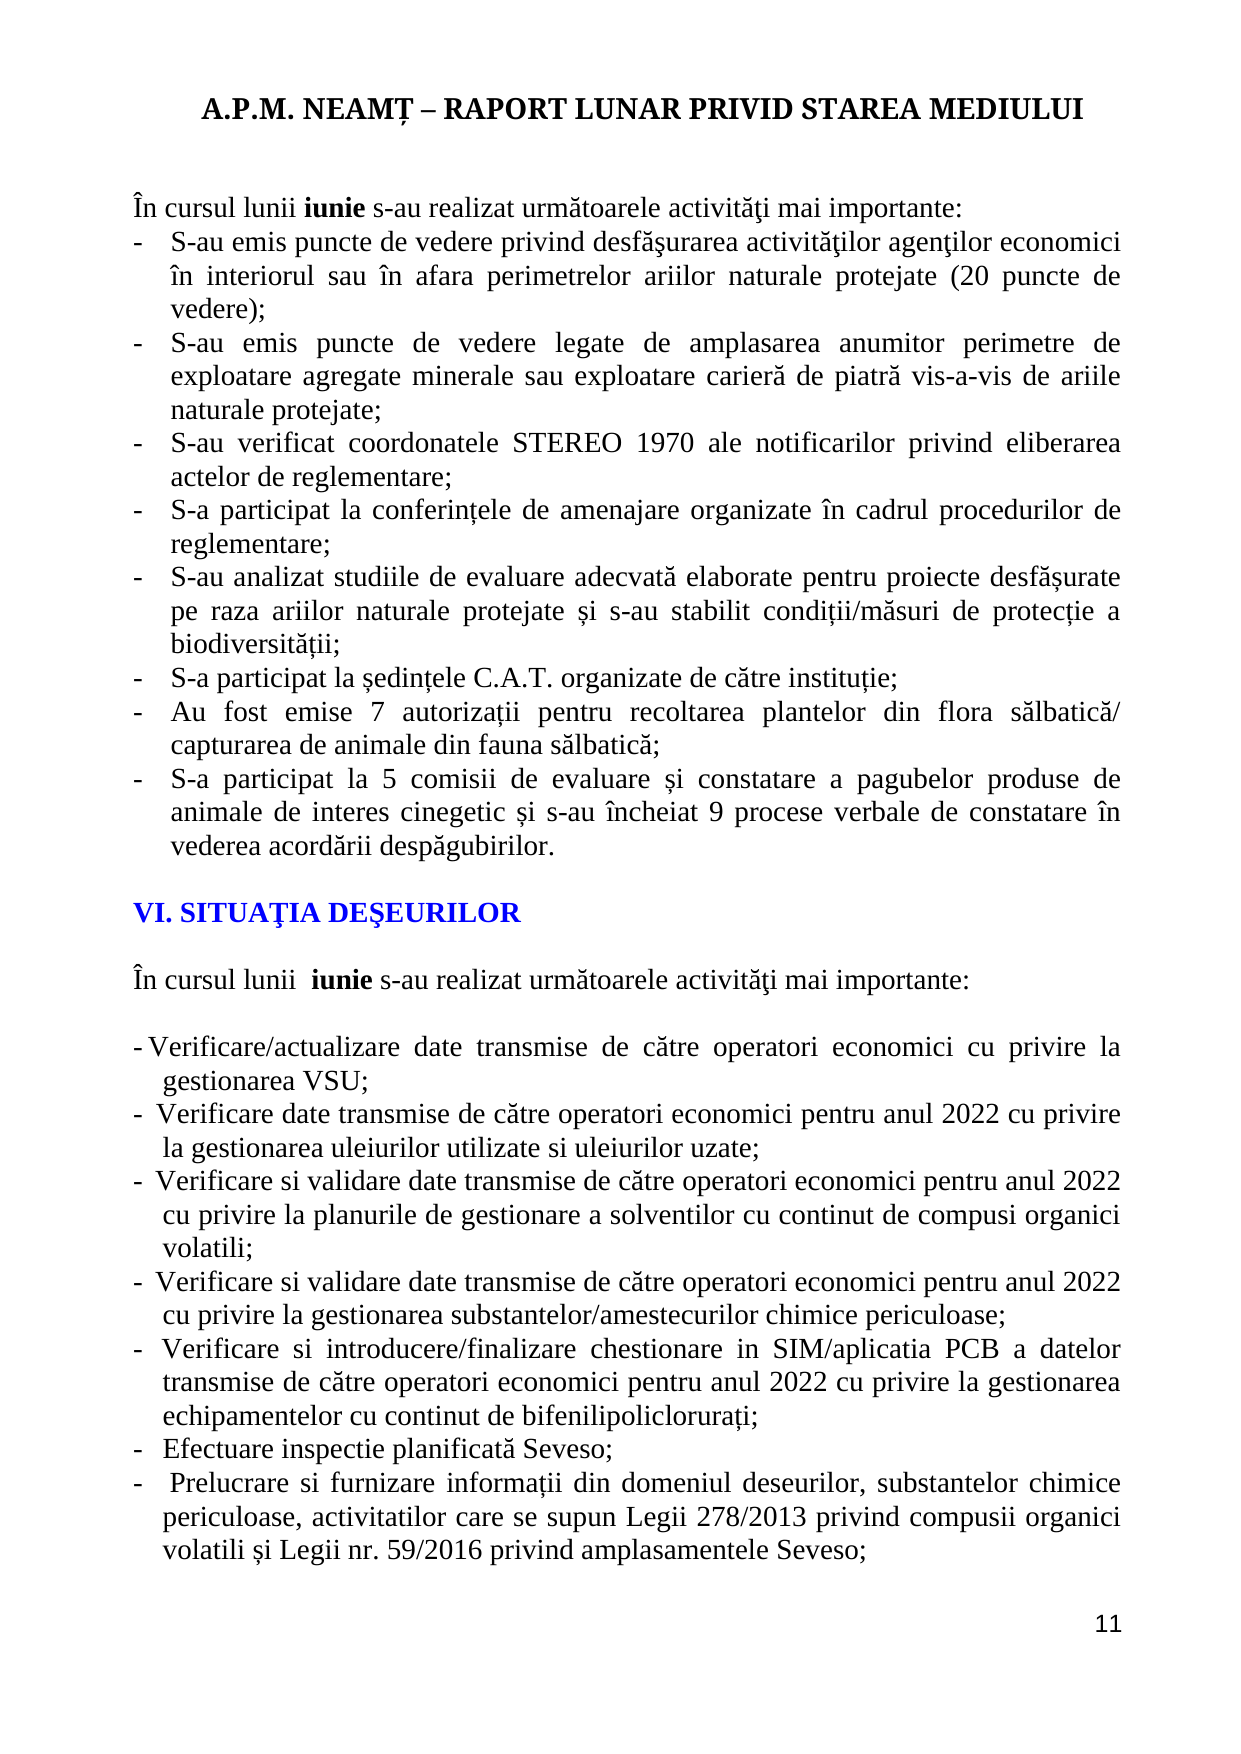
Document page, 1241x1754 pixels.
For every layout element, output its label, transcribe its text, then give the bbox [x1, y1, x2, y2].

list S-a participat la ședințele C.A.T. organizate de către instituție; [133, 660, 1122, 694]
list Au fost emise 7 autorizații pentru recoltarea plantelor din flora sălbatică/ capturarea de animale din fauna sălbatică; [133, 694, 1122, 761]
list S-au emis puncte de vedere privind desfăşurarea activităţilor agenţilor economici în interiorul sau în afara perimetrelor ariilor naturale protejate (20 puncte de vedere); [133, 224, 1122, 325]
text În cursul lunii iunie s-au realizat următoarele activităţi mai importante: [133, 191, 1122, 224]
list Verificare si introducere/finalizare chestionare in SIM/aplicatia PCB a datelor transmise de către operatori economici pentru anul 2022 cu privire la gestionarea echipamentelor cu continut de bifenilipoliclorurați; [133, 1331, 1122, 1432]
text VI. SITUAŢIA DEŞEURILOR [133, 895, 1122, 928]
text În cursul lunii iunie s-au realizat următoarele activităţi mai importante: [133, 962, 1122, 996]
list Prelucrare si furnizare informații din domeniul deseurilor, substantelor chimice periculoase, activitatilor care se supun Legii 278/2013 privind compusii organici volatili și Legii nr. 59/2016 privind amplasamentele Seveso; [133, 1465, 1122, 1566]
list S-au emis puncte de vedere legate de amplasarea anumitor perimetre de exploatare agregate minerale sau exploatare carieră de piatră vis-a-vis de ariile naturale protejate; [133, 325, 1122, 425]
list S-au verificat coordonatele STEREO 1970 ale notificarilor privind eliberarea actelor de reglementare; [133, 425, 1122, 492]
list Verificare/actualizare date transmise de către operatori economici cu privire la gestionarea VSU; [133, 1029, 1122, 1096]
list Verificare date transmise de către operatori economici pentru anul 2022 cu privire la gestionarea uleiurilor utilizate si uleiurilor uzate; [133, 1096, 1122, 1163]
list S-au analizat studiile de evaluare adecvată elaborate pentru proiecte desfășurate pe raza ariilor naturale protejate și s-au stabilit condiții/măsuri de protecție a biodiversității; [133, 559, 1122, 660]
list S-a participat la conferințele de amenajare organizate în cadrul procedurilor de reglementare; [133, 492, 1122, 559]
list Verificare si validare date transmise de către operatori economici pentru anul 2022 cu privire la gestionarea substantelor/amestecurilor chimice periculoase; [133, 1264, 1122, 1331]
list Verificare si validare date transmise de către operatori economici pentru anul 2022 cu privire la planurile de gestionare a solventilor cu continut de compusi organici volatili; [133, 1163, 1122, 1264]
list Efectuare inspectie planificată Seveso; [133, 1432, 1122, 1465]
list S-a participat la 5 comisii de evaluare și constatare a pagubelor produse de animale de interes cinegetic și s-au încheiat 9 procese verbale de constatare în vederea acordării despăgubirilor. [133, 761, 1122, 861]
